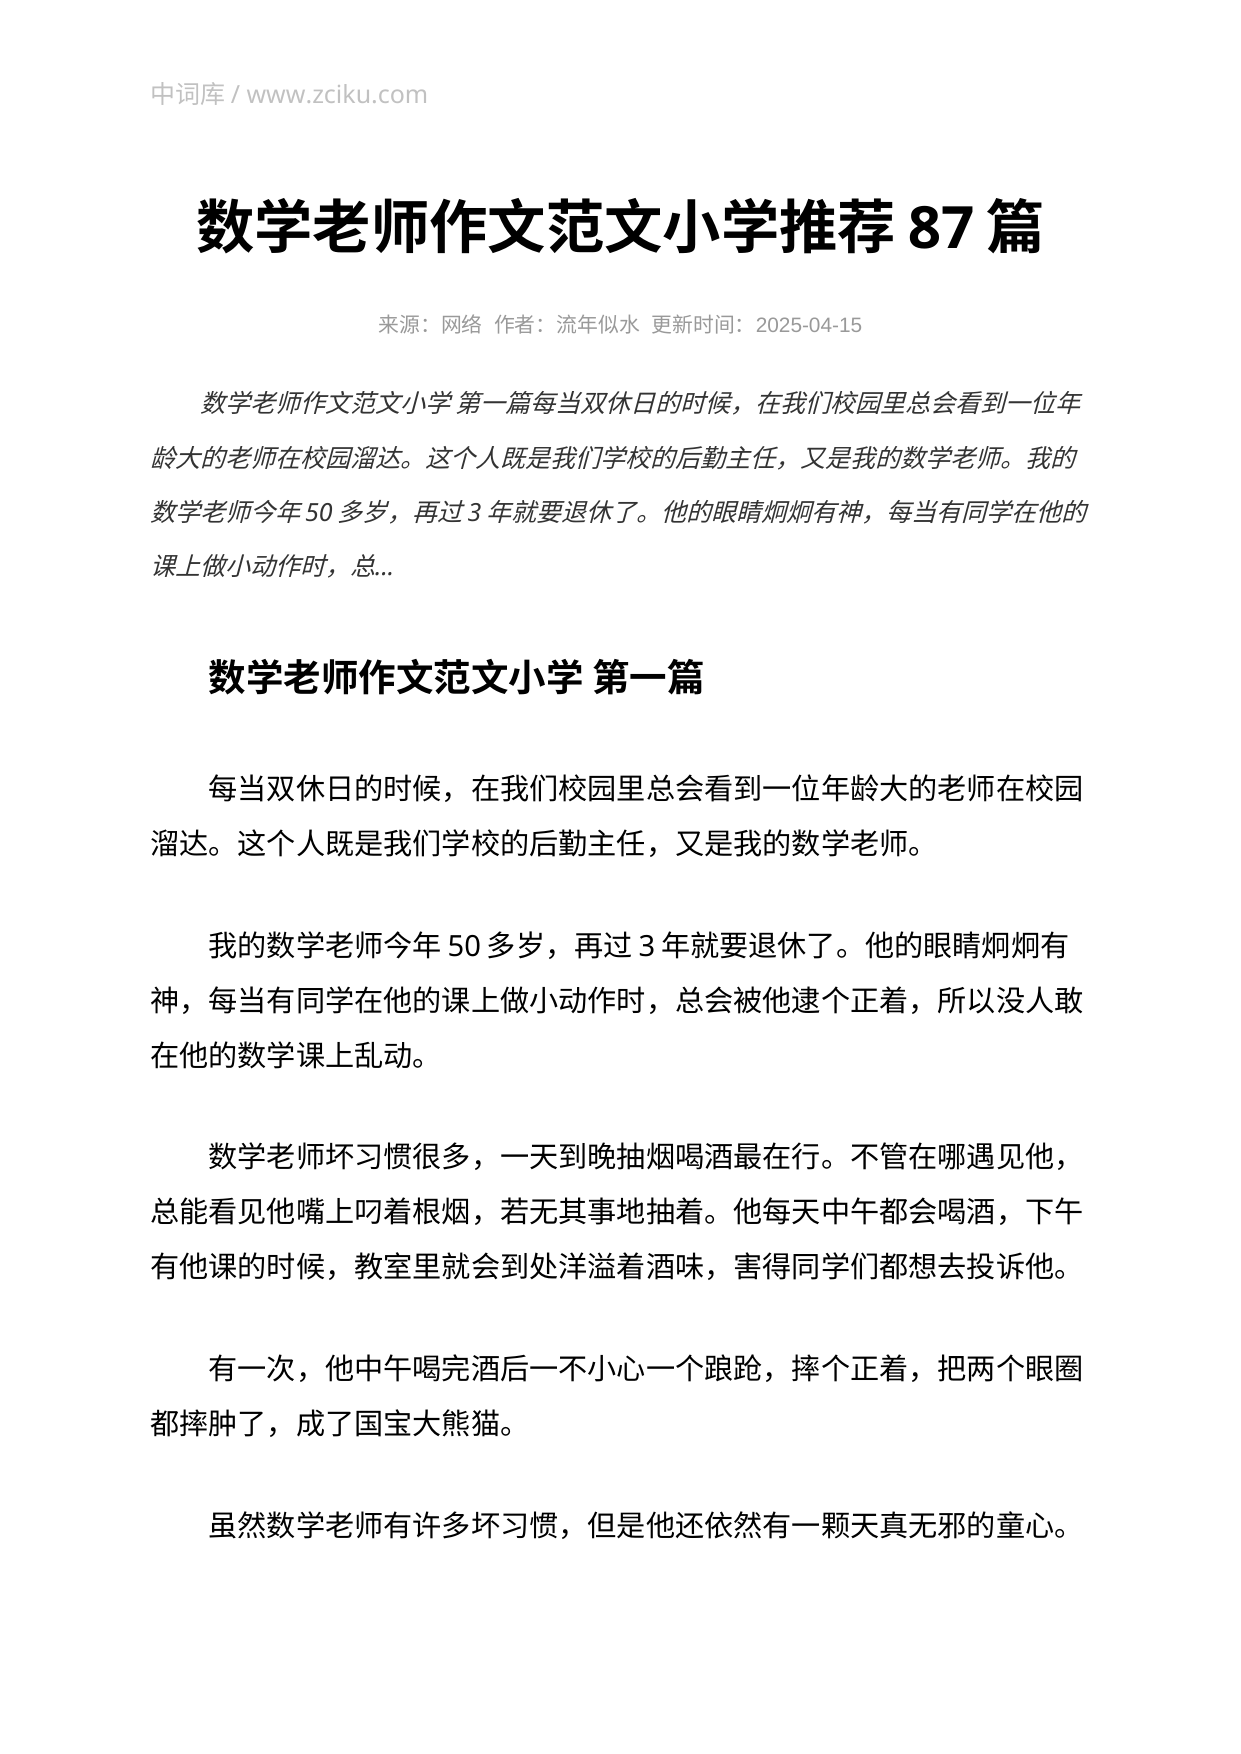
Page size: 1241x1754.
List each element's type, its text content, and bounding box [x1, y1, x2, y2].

text 我的数学老师今年50多岁，再过3年就要退休了。他的眼睛炯炯有神，每当有同学在他的课上做小动作时，总会被他逮个正着，所以没人敢在他的数学课上乱动。 [150, 922, 1090, 1074]
text 数学老师作文范文小学 第一篇每当双休日的时候，在我们校园里总会看到一位年龄大的老师在校园溜达。这个人既是我们学校的后勤主任，又是我的数学老师。我的数学老师今年50多岁，再过3年就要退休了。他的眼睛炯炯有神，每当有同学在他的课上做小动作时，总... [150, 384, 1090, 583]
text 数学老师作文范文小学 第一篇 [150, 648, 1090, 702]
text 数学老师坏习惯很多，一天到晚抽烟喝酒最在行。不管在哪遇见他，总能看见他嘴上叼着根烟，若无其事地抽着。他每天中午都会喝酒，下午有他课的时候，教室里就会到处洋溢着酒味，害得同学们都想去投诉他。 [150, 1134, 1090, 1286]
subtitle 数学老师作文范文小学推荐87篇 [150, 181, 1090, 266]
text 有一次，他中午喝完酒后一不小心一个踉跄，摔个正着，把两个眼圈都摔肿了，成了国宝大熊猫。 [150, 1345, 1090, 1443]
text 虽然数学老师有许多坏习惯，但是他还依然有一颗天真无邪的童心。 [150, 1502, 1090, 1544]
text 来源：网络 作者：流年似水 更新时间：2025-04-15 [150, 313, 1090, 337]
text 每当双休日的时候，在我们校园里总会看到一位年龄大的老师在校园溜达。这个人既是我们学校的后勤主任，又是我的数学老师。 [150, 766, 1090, 863]
